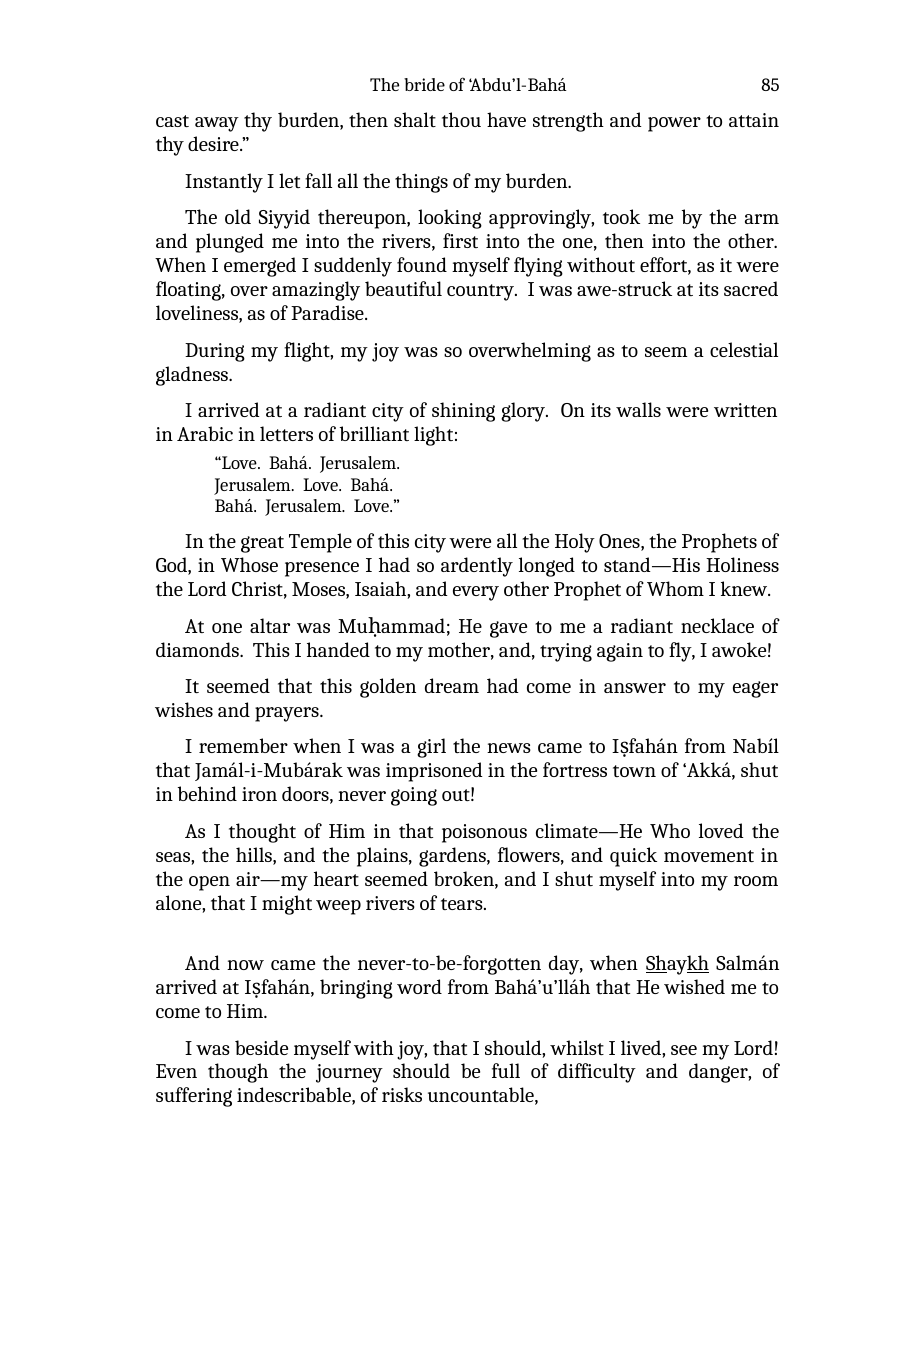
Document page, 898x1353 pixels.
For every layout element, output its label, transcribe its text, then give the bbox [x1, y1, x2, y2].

text And now came the never-to-be-forgotten day, when Shaykh Salmán arrived at Iṣfahán, bringing word from Bahá’u’lláh that He wished me to come to Him. [155, 952, 779, 1024]
text It seemed that this golden dream had come in answer to my eager wishes and prayers. [155, 675, 779, 723]
text The old Siyyid thereupon, looking approvingly, took me by the arm and plunged me into the rivers, first into the one, then into the other. When I emerged I suddenly found myself flying without effort, as it were floating, over amazingly beautiful country. I was awe-struck at its sacred loveliness, as of Paradise. [155, 206, 779, 326]
text During my flight, my joy was so overwhelming as to seem a celestial gladness. [155, 338, 779, 386]
text Instantly I let fall all the things of my burden. [155, 169, 779, 193]
text In the great Temple of this city were all the Holy Ones, the Prophets of God, in Whose presence I had so ardently longed to stand—His Holiness the Lord Christ, Moses, Isaiah, and every other Prophet of Whom I knew. [155, 530, 779, 602]
text I remember when I was a girl the news came to Iṣfahán from Nabíl that Jamál-i-Mubárak was imprisoned in the fortress town of ‘Akká, shut in behind iron doors, never going out! [155, 735, 779, 807]
text Jerusalem. Love. Bahá. [214, 474, 779, 496]
text I arrived at a radiant city of shining glory. On its walls were written in Arabic in letters of brilliant light: [155, 399, 779, 447]
text At one altar was Muḥammad; He gave to me a radiant necklace of diamonds. This I handed to my mother, and, trying again to fly, I awoke! [155, 614, 779, 662]
text As I thought of Him in that poisonous climate—He Who loved the seas, the hills, and the plains, gardens, flowers, and quick movement in the open air—my heart seemed broken, and I shut myself into my room alone, that I might weep rivers of tears. [155, 819, 779, 915]
text “Love. Bahá. Jerusalem. [214, 453, 779, 474]
text I was beside myself with joy, that I should, whilst I lived, see my Lord! Even though the journey should be full of difficulty and danger, of suffering indescribable, of risks uncountable, [155, 1036, 779, 1108]
text cast away thy burden, then shalt thou have strength and power to attain thy desire.” [155, 109, 779, 157]
text Bahá. Jerusalem. Love.” [214, 496, 779, 517]
